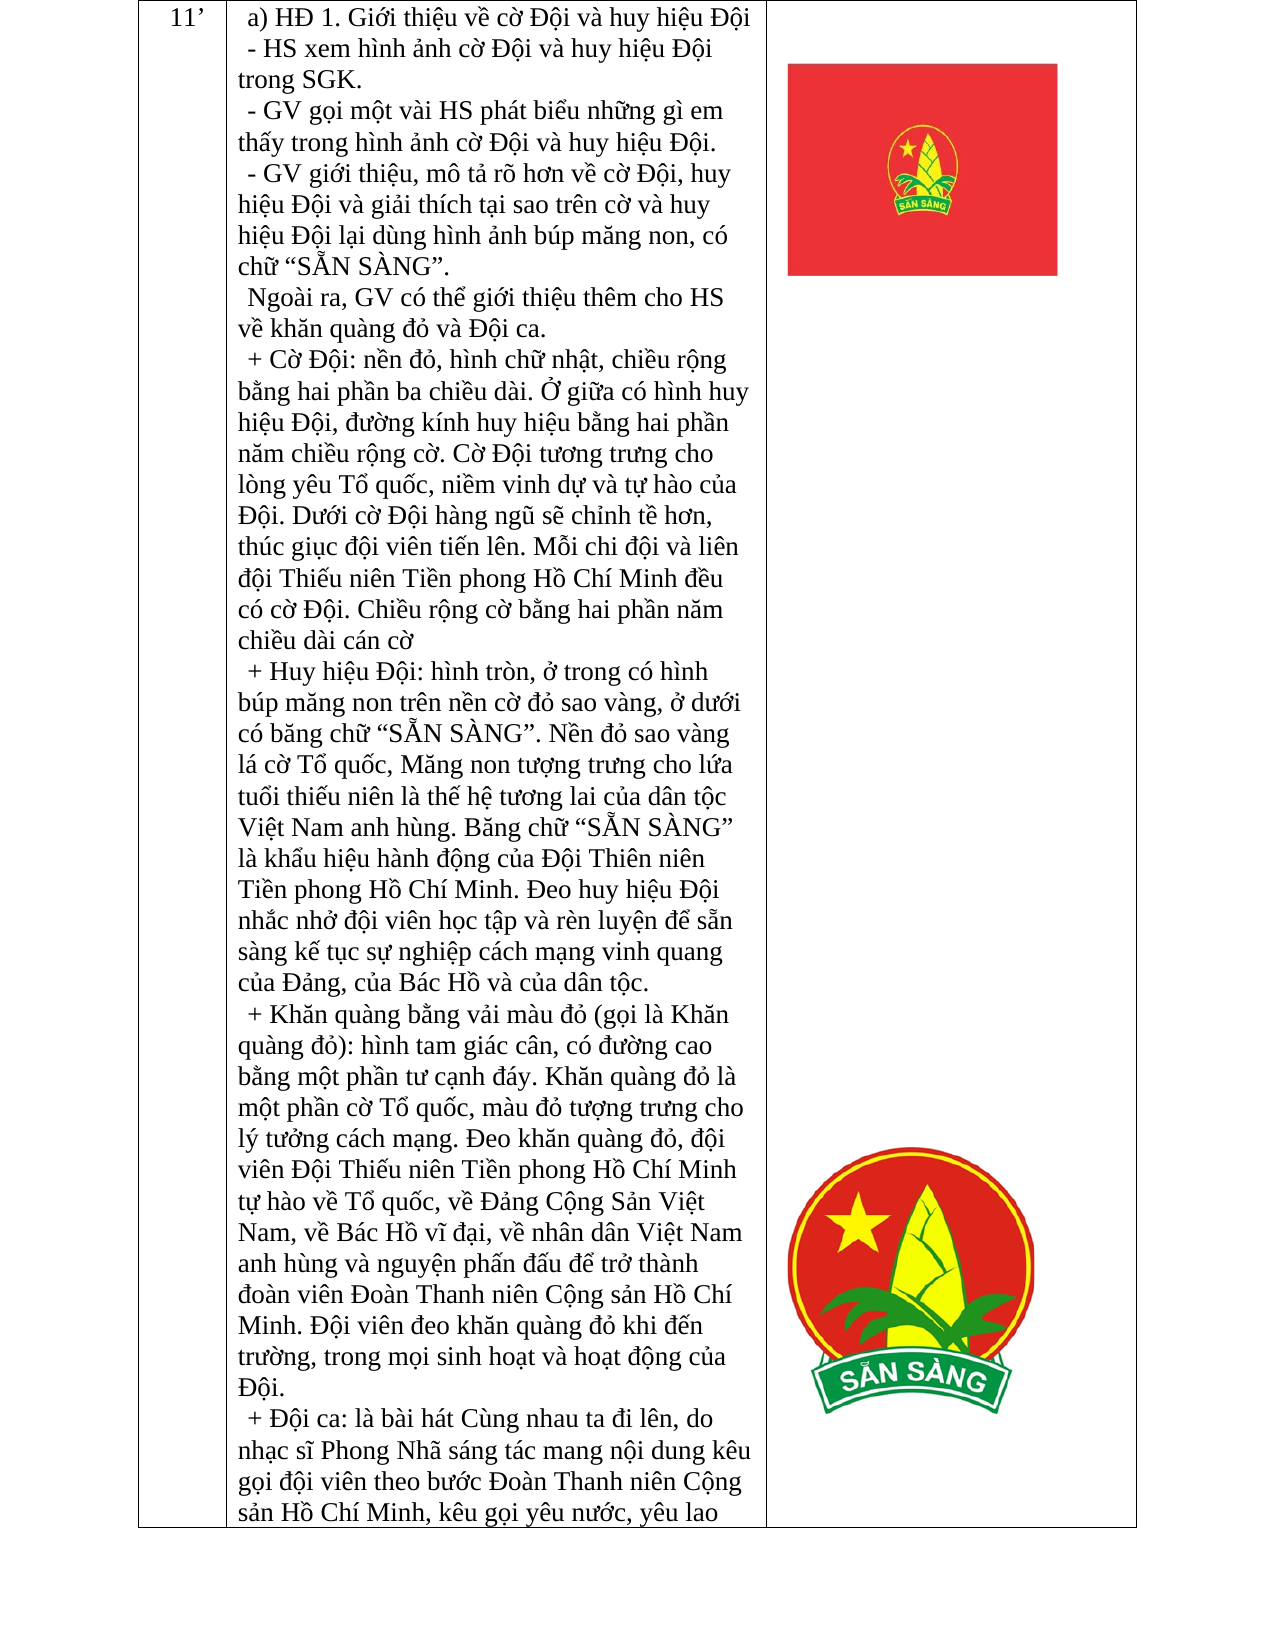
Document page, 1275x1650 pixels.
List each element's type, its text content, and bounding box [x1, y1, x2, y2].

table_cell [767, 1, 1136, 1527]
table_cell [227, 1, 766, 1527]
picture [787, 63, 1058, 276]
table_cell 4’ 11’ 5’ 12’ 3’ [139, 1, 226, 1527]
picture [787, 1147, 1035, 1414]
